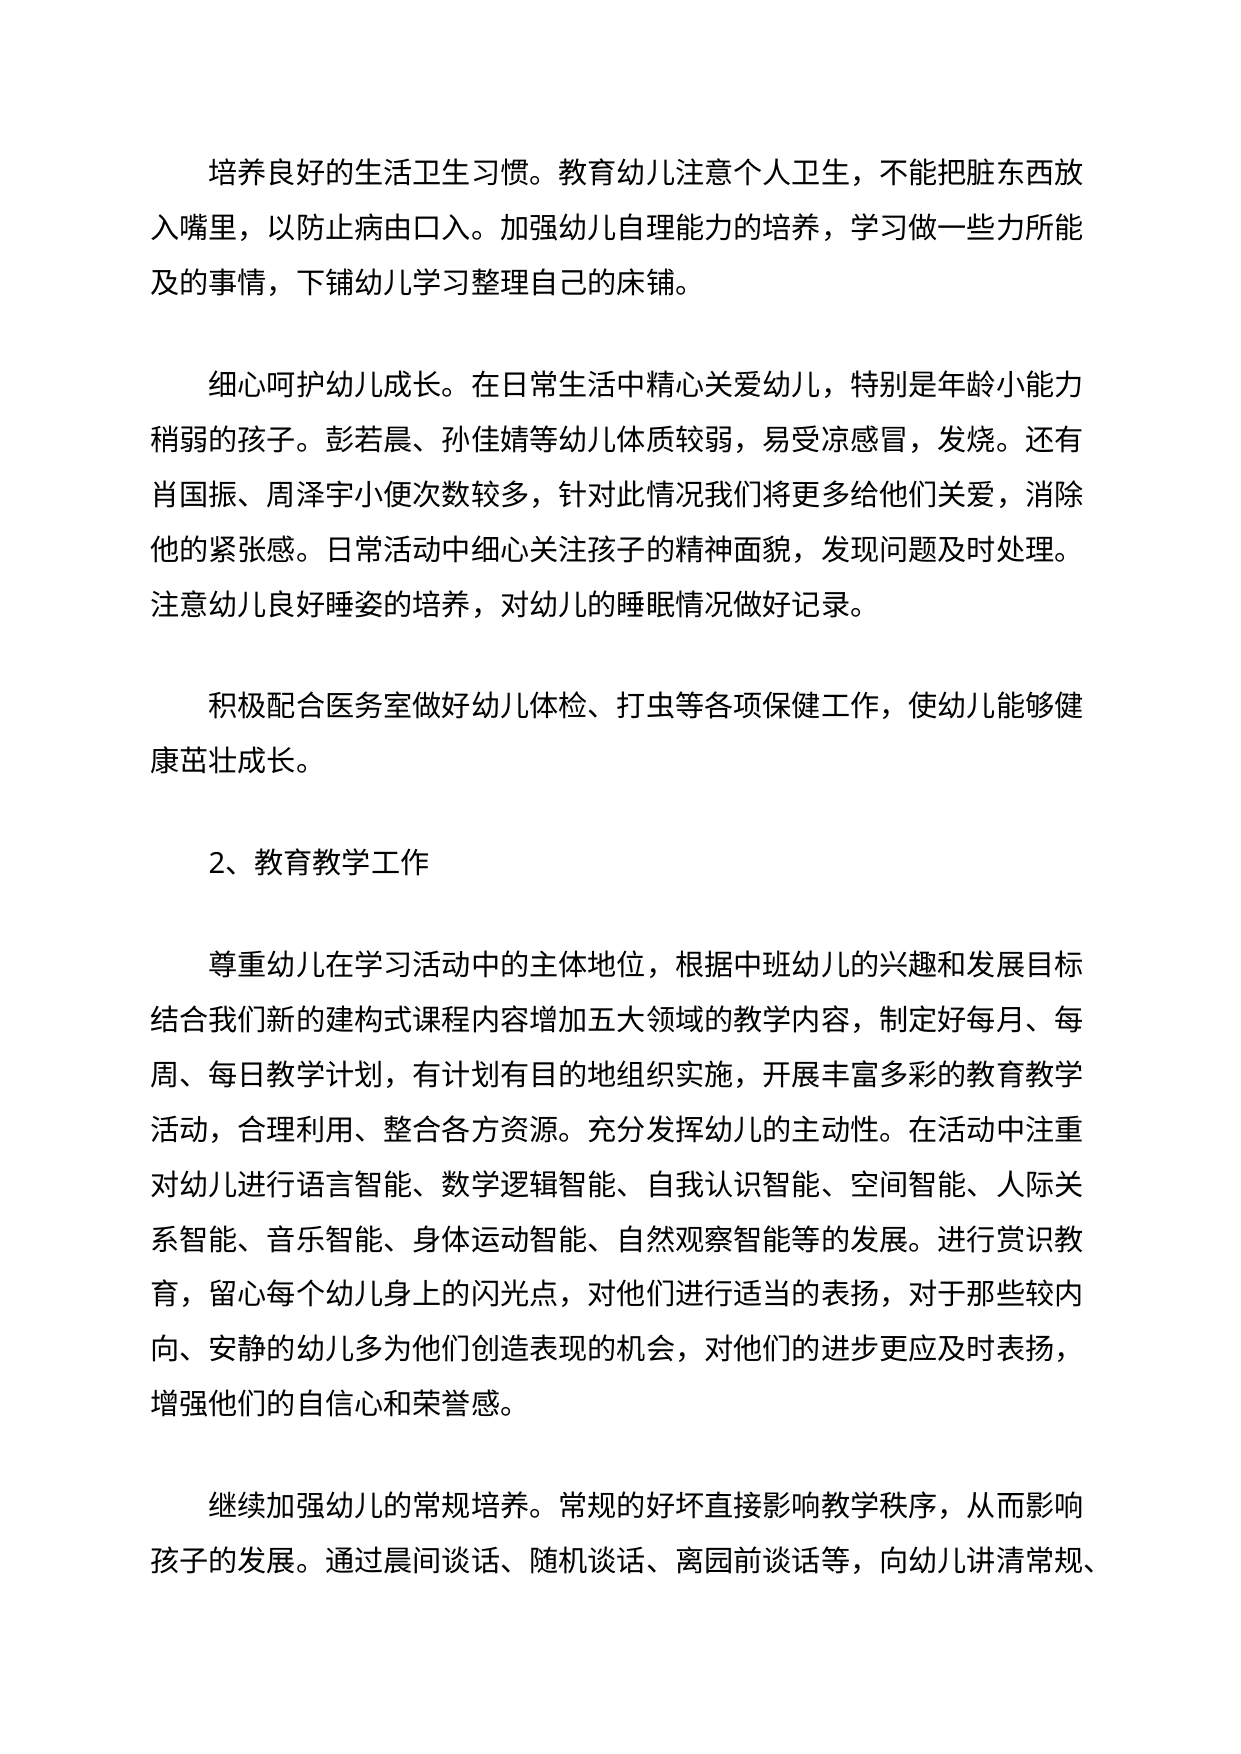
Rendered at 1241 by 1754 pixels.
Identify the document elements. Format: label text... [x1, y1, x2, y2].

text 积极配合医务室做好幼儿体检、打虫等各项保健工作，使幼儿能够健康茁壮成长。 [150, 683, 1090, 780]
text 培养良好的生活卫生习惯。教育幼儿注意个人卫生，不能把脏东西放入嘴里，以防止病由口入。加强幼儿自理能力的培养，学习做一些力所能及的事情，下铺幼儿学习整理自己的床铺。 [150, 150, 1090, 302]
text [150, 1482, 1090, 1580]
text 细心呵护幼儿成长。在日常生活中精心关爱幼儿，特别是年龄小能力稍弱的孩子。彭若晨、孙佳婧等幼儿体质较弱，易受凉感冒，发烧。还有肖国振、周泽宇小便次数较多，针对此情况我们将更多给他们关爱，消除他的紧张感。日常活动中细心关注孩子的精神面貌，发现问题及时处理。注意幼儿良好睡姿的培养，对幼儿的睡眠情况做好记录。 [150, 362, 1090, 623]
text 2、教育教学工作 [150, 839, 1090, 882]
text 尊重幼儿在学习活动中的主体地位，根据中班幼儿的兴趣和发展目标结合我们新的建构式课程内容增加五大领域的教学内容，制定好每月、每周、每日教学计划，有计划有目的地组织实施，开展丰富多彩的教育教学活动，合理利用、整合各方资源。充分发挥幼儿的主动性。在活动中注重对幼儿进行语言智能、数学逻辑智能、自我认识智能、空间智能、人际关系智能、音乐智能、身体运动智能、自然观察智能等的发展。进行赏识教育，留心每个幼儿身上的闪光点，对他们进行适当的表扬，对于那些较内向、安静的幼儿多为他们创造表现的机会，对他们的进步更应及时表扬，增强他们的自信心和荣誉感。 [150, 942, 1090, 1423]
